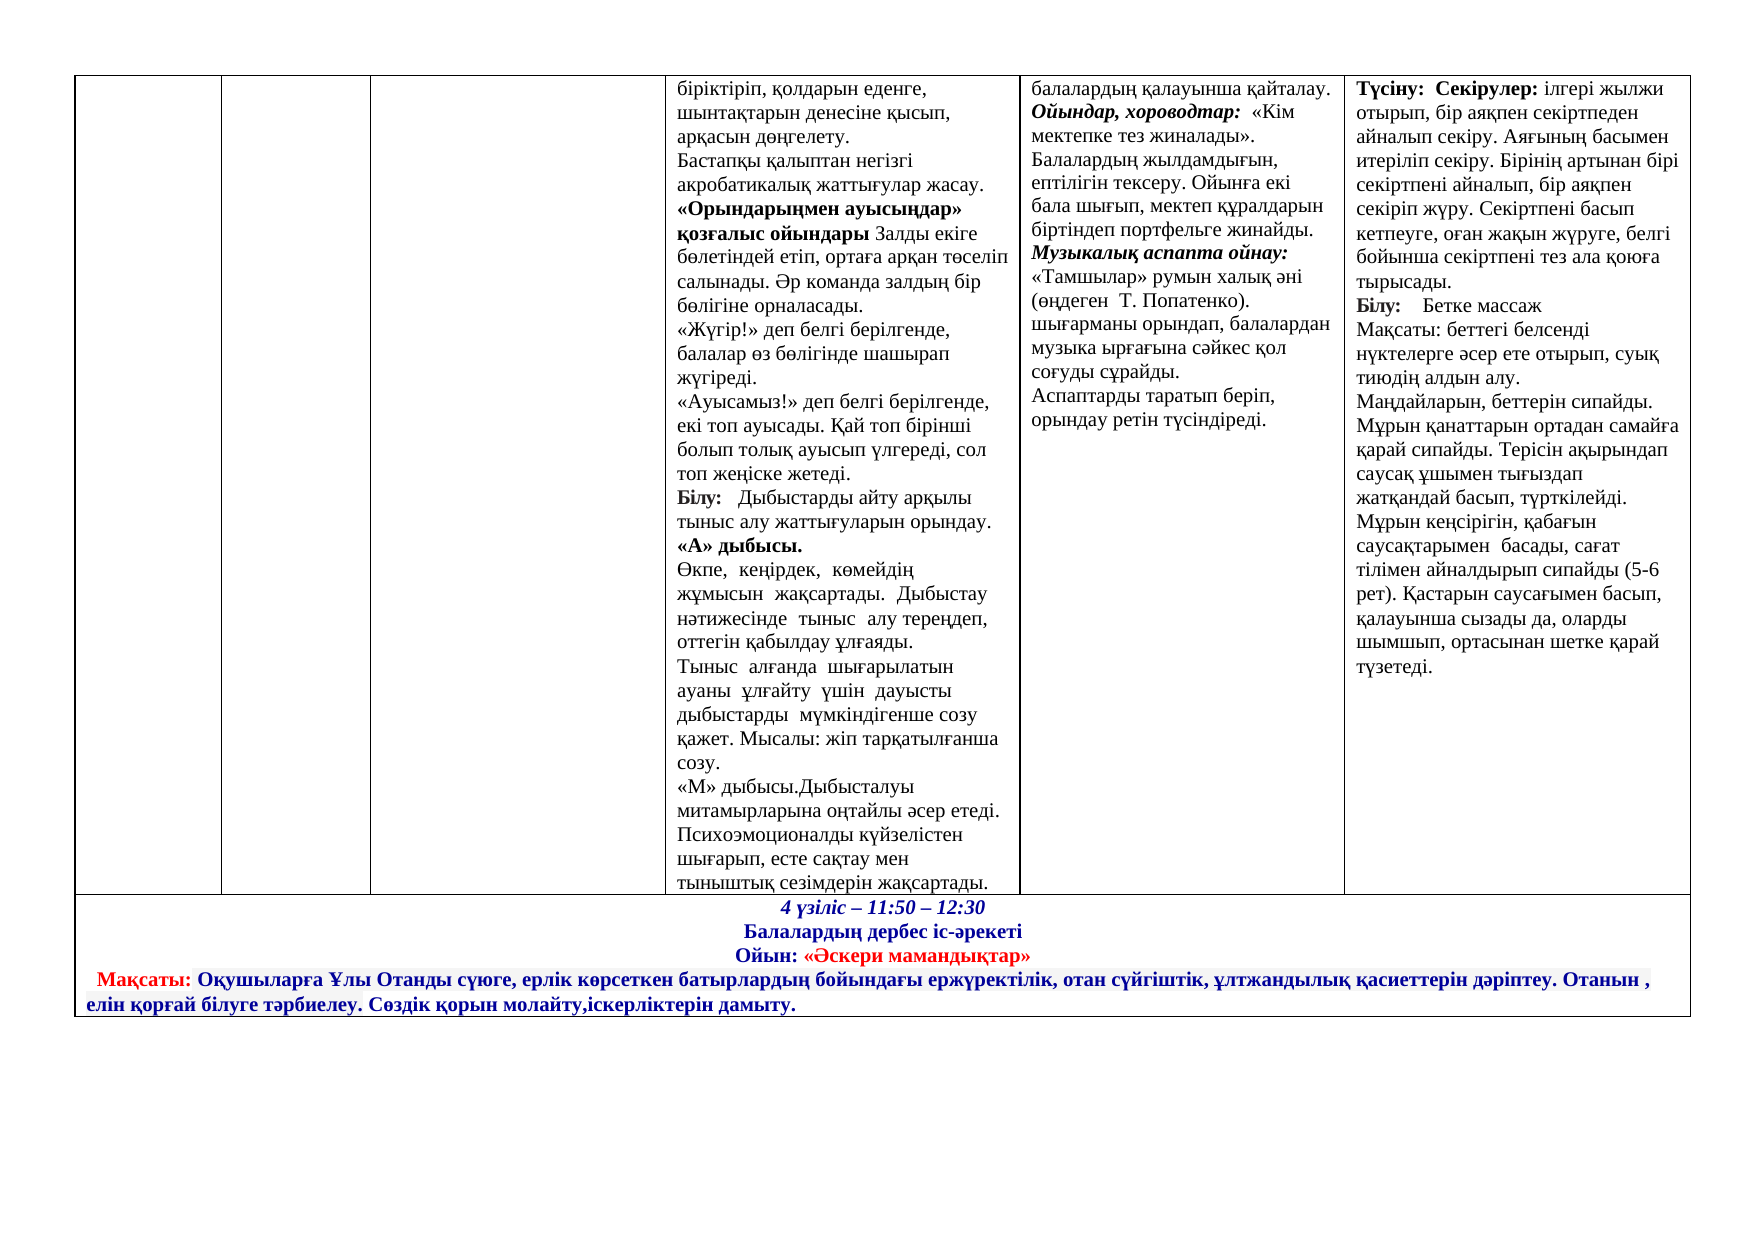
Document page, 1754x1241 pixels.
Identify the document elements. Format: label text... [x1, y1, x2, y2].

table_cell 4 үзіліс – 11:50 – 12:30 Балалардың дербес іс-әрекеті Ойын: «Әскери мамандықтар» Мақсаты: Оқушыларға Ұлы Отанды сүюге, ерлік көрсеткен батырлардың бойындағы ержүректілік, отан сүйгіштік, ұлтжандылық қасиеттерін дәріптеу. Отанын , елін қорғай білуге тәрбиелеу. Сөздік қорын молайту,іскерліктерін дамыту. [76, 895, 1690, 1016]
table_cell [1345, 76, 1690, 894]
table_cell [1021, 76, 1344, 894]
table_cell [222, 76, 370, 894]
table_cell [666, 76, 1019, 894]
table_cell [76, 76, 221, 894]
table_cell [371, 76, 665, 894]
